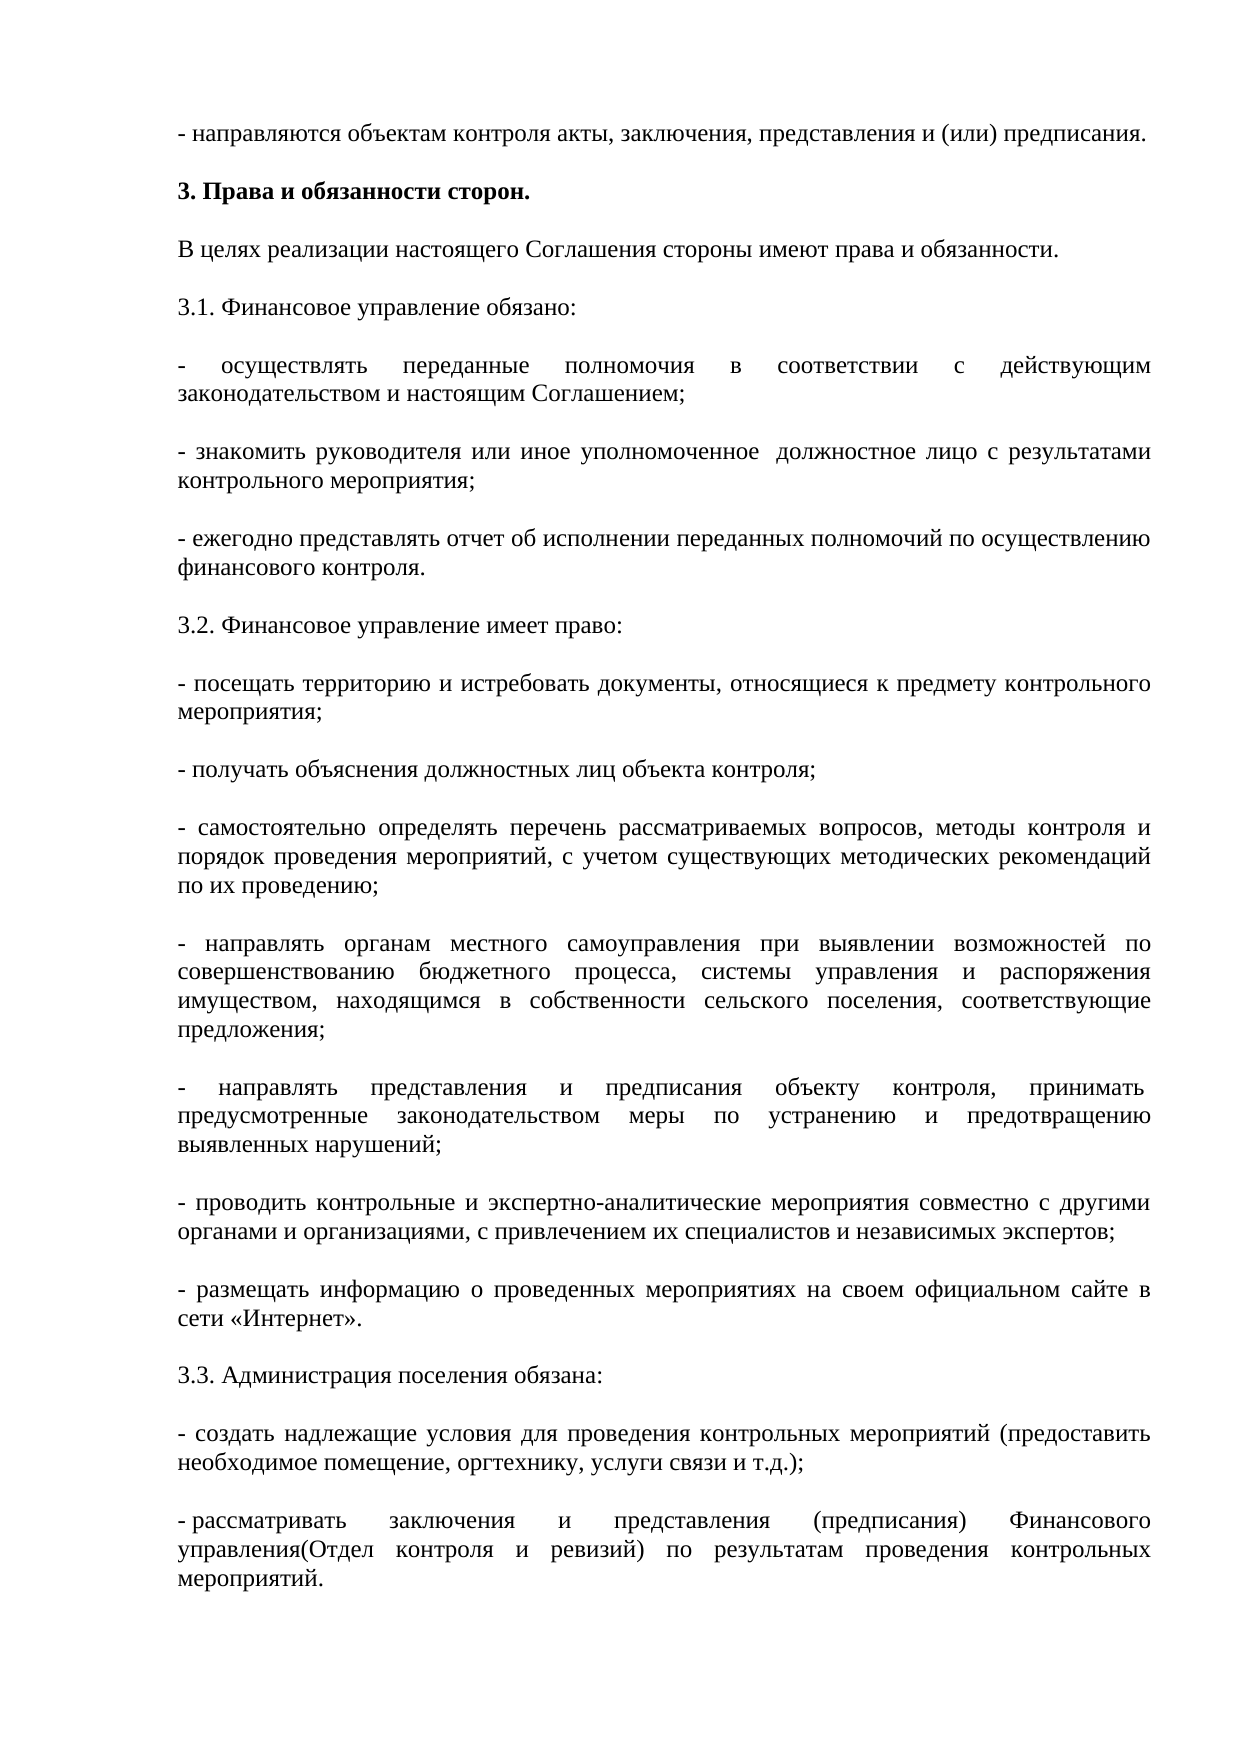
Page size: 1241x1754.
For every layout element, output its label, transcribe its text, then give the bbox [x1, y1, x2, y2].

text - осуществлять переданные полномочия в соответствии с действующим законодательством и настоящим Соглашением; [177, 350, 1152, 407]
text В целях реализации настоящего Соглашения стороны имеют права и обязанности. [177, 234, 1152, 263]
text 3.1. Финансовое управление обязано: [177, 292, 1152, 321]
text - направлять органам местного самоуправления при выявлении возможностей по совершенствованию бюджетного процесса, системы управления и распоряжения имуществом, находящимся в собственности сельского поселения, соответствующие предложения; [177, 928, 1152, 1043]
text - создать надлежащие условия для проведения контрольных мероприятий (предоставить необходимое помещение, оргтехнику, услуги связи и т.д.); [177, 1418, 1152, 1476]
text - самостоятельно определять перечень рассматриваемых вопросов, методы контроля и порядок проведения мероприятий, с учетом существующих методических рекомендаций по их проведению; [177, 812, 1152, 898]
text 3.3. Администрация поселения обязана: [177, 1361, 1152, 1389]
text 3.2. Финансовое управление имеет право: [177, 610, 1152, 638]
text 3. Права и обязанности сторон. [177, 176, 1152, 205]
text - получать объяснения должностных лиц объекта контроля; [177, 754, 1152, 783]
text - рассматривать заключения и представления (предписания) Финансового управления(Отдел контроля и ревизий) по результатам проведения контрольных мероприятий. [177, 1505, 1152, 1591]
text - направлять представления и предписания объекту контроля, принимать предусмотренные законодательством меры по устранению и предотвращению выявленных нарушений; [177, 1072, 1152, 1158]
text - размещать информацию о проведенных мероприятиях на своем официальном сайте в сети «Интернет». [177, 1274, 1152, 1331]
text - знакомить руководителя или иное уполномоченное должностное лицо с результатами контрольного мероприятия; [177, 436, 1152, 494]
text - направляются объектам контроля акты, заключения, представления и (или) предписания. [177, 118, 1152, 147]
text - проводить контрольные и экспертно-аналитические мероприятия совместно с другими органами и организациями, с привлечением их специалистов и независимых экспертов; [177, 1187, 1152, 1245]
text - ежегодно представлять отчет об исполнении переданных полномочий по осуществлению финансового контроля. [177, 523, 1152, 581]
text - посещать территорию и истребовать документы, относящиеся к предмету контрольного мероприятия; [177, 668, 1152, 725]
